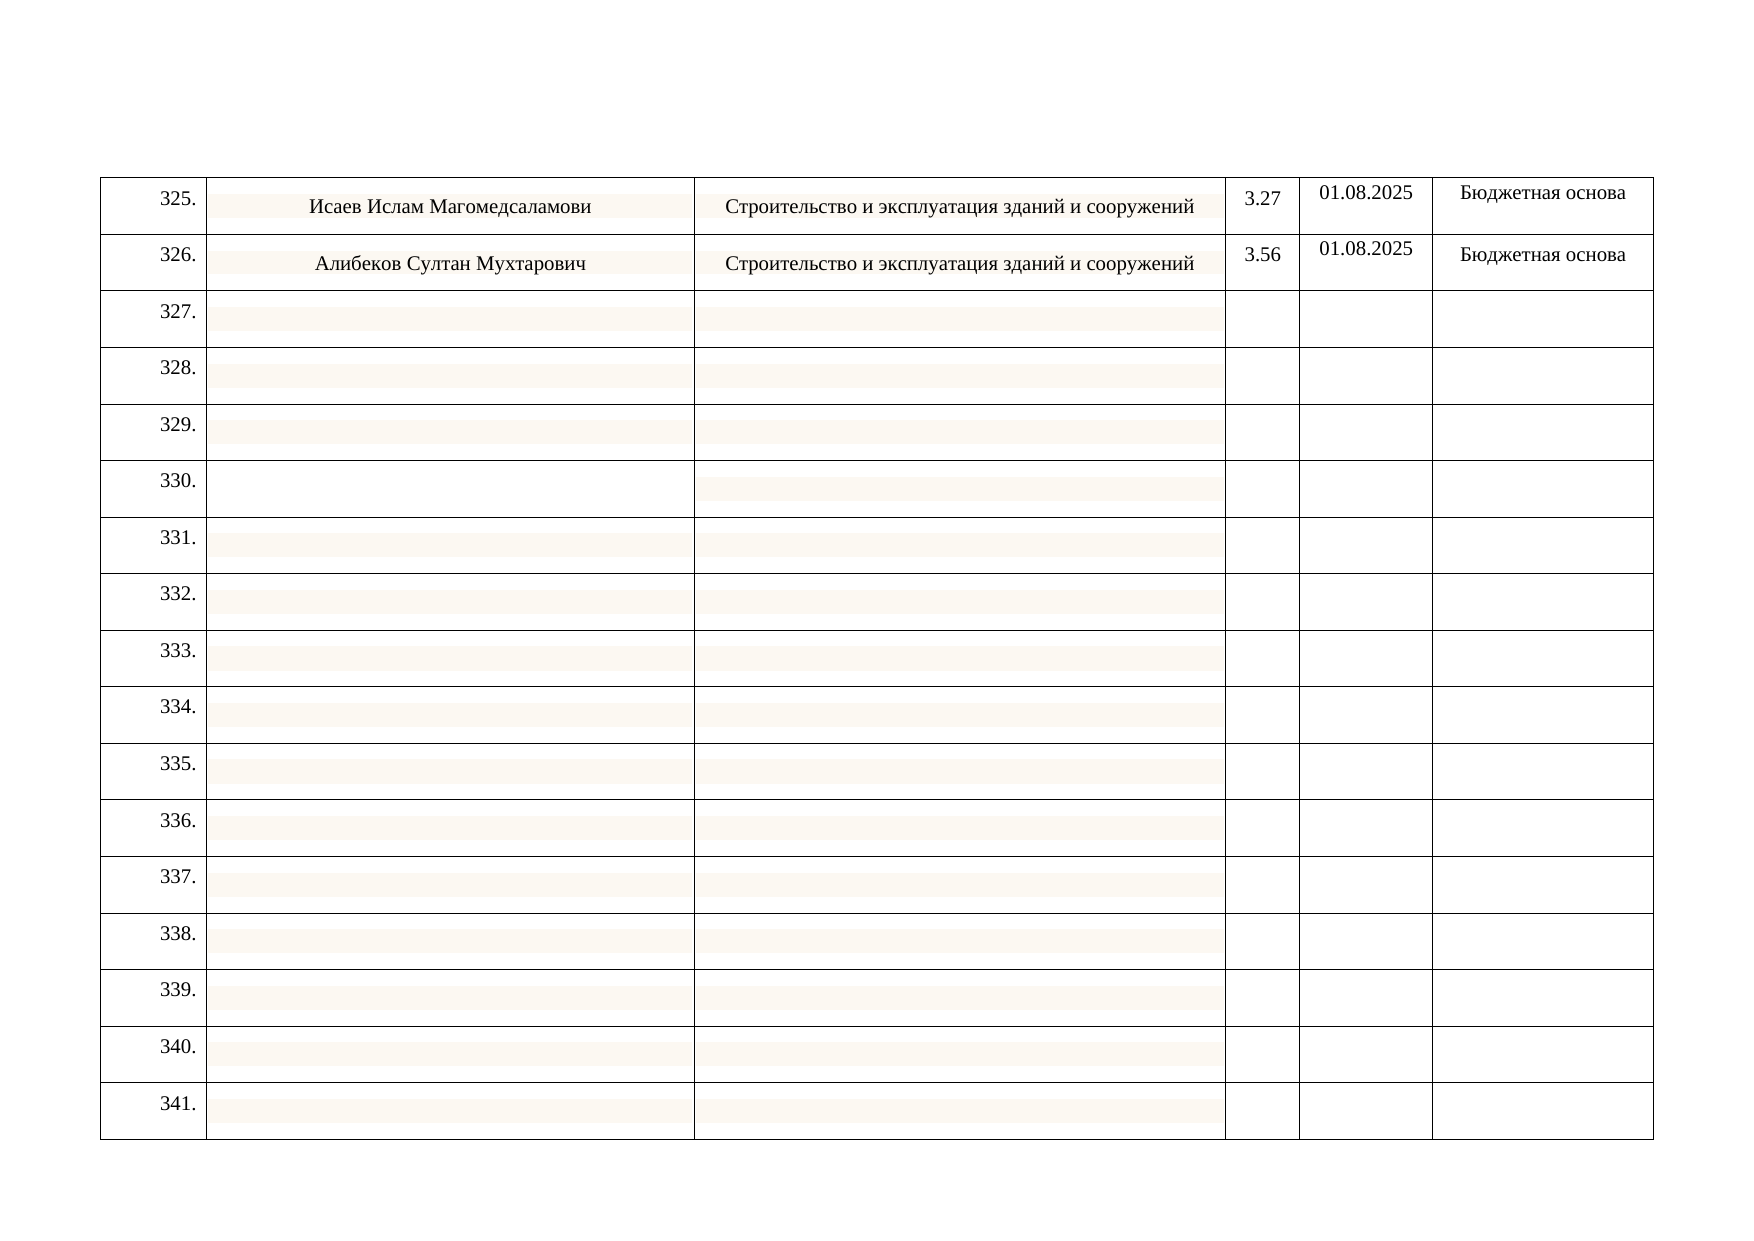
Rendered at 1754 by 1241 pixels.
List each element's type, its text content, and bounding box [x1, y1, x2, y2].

table_cell [1433, 1083, 1653, 1139]
table_cell [1433, 291, 1653, 347]
table_cell [1226, 405, 1299, 460]
table_cell [695, 687, 1225, 743]
table_cell [1433, 744, 1653, 799]
table_cell [101, 1083, 206, 1139]
table_cell [1226, 631, 1299, 686]
table_cell [207, 1027, 694, 1082]
table_cell [1300, 914, 1432, 969]
table_cell [1226, 1083, 1299, 1139]
table_cell [1433, 461, 1653, 517]
table_cell Бюджетная основа [1433, 235, 1653, 290]
table_cell [1300, 970, 1432, 1026]
table_cell [207, 631, 694, 686]
table_cell [1226, 518, 1299, 573]
table_cell [207, 744, 694, 799]
table_cell [1226, 857, 1299, 912]
table_cell [1300, 291, 1432, 347]
table_cell [101, 518, 206, 573]
table_cell [695, 291, 1225, 347]
table_cell [207, 291, 694, 347]
table_cell [695, 405, 1225, 460]
table_cell 3.27 [1226, 178, 1299, 234]
table_cell [695, 744, 1225, 799]
table_cell 3.56 [1226, 235, 1299, 290]
table_cell [1433, 348, 1653, 403]
table_cell Исаев Ислам Магомедсаламови [207, 178, 694, 234]
table_cell [101, 574, 206, 630]
table_cell [1226, 744, 1299, 799]
table_cell [695, 574, 1225, 630]
table_cell [1433, 970, 1653, 1026]
table_cell [101, 348, 206, 403]
table_cell [1226, 348, 1299, 403]
table_cell [207, 800, 694, 856]
table_cell [695, 1083, 1225, 1139]
table_cell [1226, 461, 1299, 517]
table_cell [1226, 291, 1299, 347]
table_cell [207, 1083, 694, 1139]
table_cell [1300, 857, 1432, 912]
table_cell [101, 291, 206, 347]
table_cell [1226, 574, 1299, 630]
table_cell [1300, 1083, 1432, 1139]
table_cell [695, 631, 1225, 686]
table_cell [101, 178, 206, 234]
table_cell [695, 857, 1225, 912]
table_cell [1433, 1027, 1653, 1082]
table_cell [101, 1027, 206, 1082]
table_cell [207, 405, 694, 460]
table_cell [1300, 744, 1432, 799]
table_cell [207, 574, 694, 630]
table_cell [101, 405, 206, 460]
table_cell [1226, 1027, 1299, 1082]
table_cell [1300, 574, 1432, 630]
table_cell Бюджетная основа [1433, 178, 1653, 234]
table_cell [1433, 405, 1653, 460]
table_cell [1226, 914, 1299, 969]
table_cell [695, 914, 1225, 969]
table_cell [1433, 687, 1653, 743]
table_cell [101, 461, 206, 517]
table_cell [695, 970, 1225, 1026]
table_cell [101, 857, 206, 912]
table_cell [1300, 461, 1432, 517]
table_cell [1300, 687, 1432, 743]
table_cell [695, 800, 1225, 856]
table_cell [1226, 800, 1299, 856]
table_cell [1433, 800, 1653, 856]
table_cell [207, 970, 694, 1026]
table_cell Строительство и эксплуатация зданий и сооружений [695, 178, 1225, 234]
table_cell [1300, 631, 1432, 686]
table_cell Алибеков Султан Мухтарович [207, 235, 694, 290]
table_cell [1300, 405, 1432, 460]
table_cell [695, 518, 1225, 573]
table_cell [695, 1027, 1225, 1082]
table_cell [101, 970, 206, 1026]
table_cell [695, 348, 1225, 403]
table_cell [101, 800, 206, 856]
table_cell [1433, 518, 1653, 573]
table_cell [101, 631, 206, 686]
table_cell [101, 235, 206, 290]
table_cell [207, 687, 694, 743]
table_cell 01.08.2025 [1300, 178, 1432, 234]
table_cell [1300, 518, 1432, 573]
table_cell 01.08.2025 [1300, 235, 1432, 290]
table_cell [101, 687, 206, 743]
table_cell [1226, 970, 1299, 1026]
table_cell [207, 914, 694, 969]
table_cell [101, 744, 206, 799]
table_cell [1300, 800, 1432, 856]
table_cell [1300, 1027, 1432, 1082]
table_cell Строительство и эксплуатация зданий и сооружений [695, 235, 1225, 290]
table_cell [1300, 348, 1432, 403]
table_cell [1433, 914, 1653, 969]
table_cell [1433, 857, 1653, 912]
table_cell [207, 461, 694, 517]
table_cell [207, 857, 694, 912]
table_cell [207, 518, 694, 573]
table_cell [207, 348, 694, 403]
table_cell [1226, 687, 1299, 743]
table_cell [1433, 574, 1653, 630]
table_cell [695, 461, 1225, 517]
table_cell [101, 914, 206, 969]
table_cell [1433, 631, 1653, 686]
